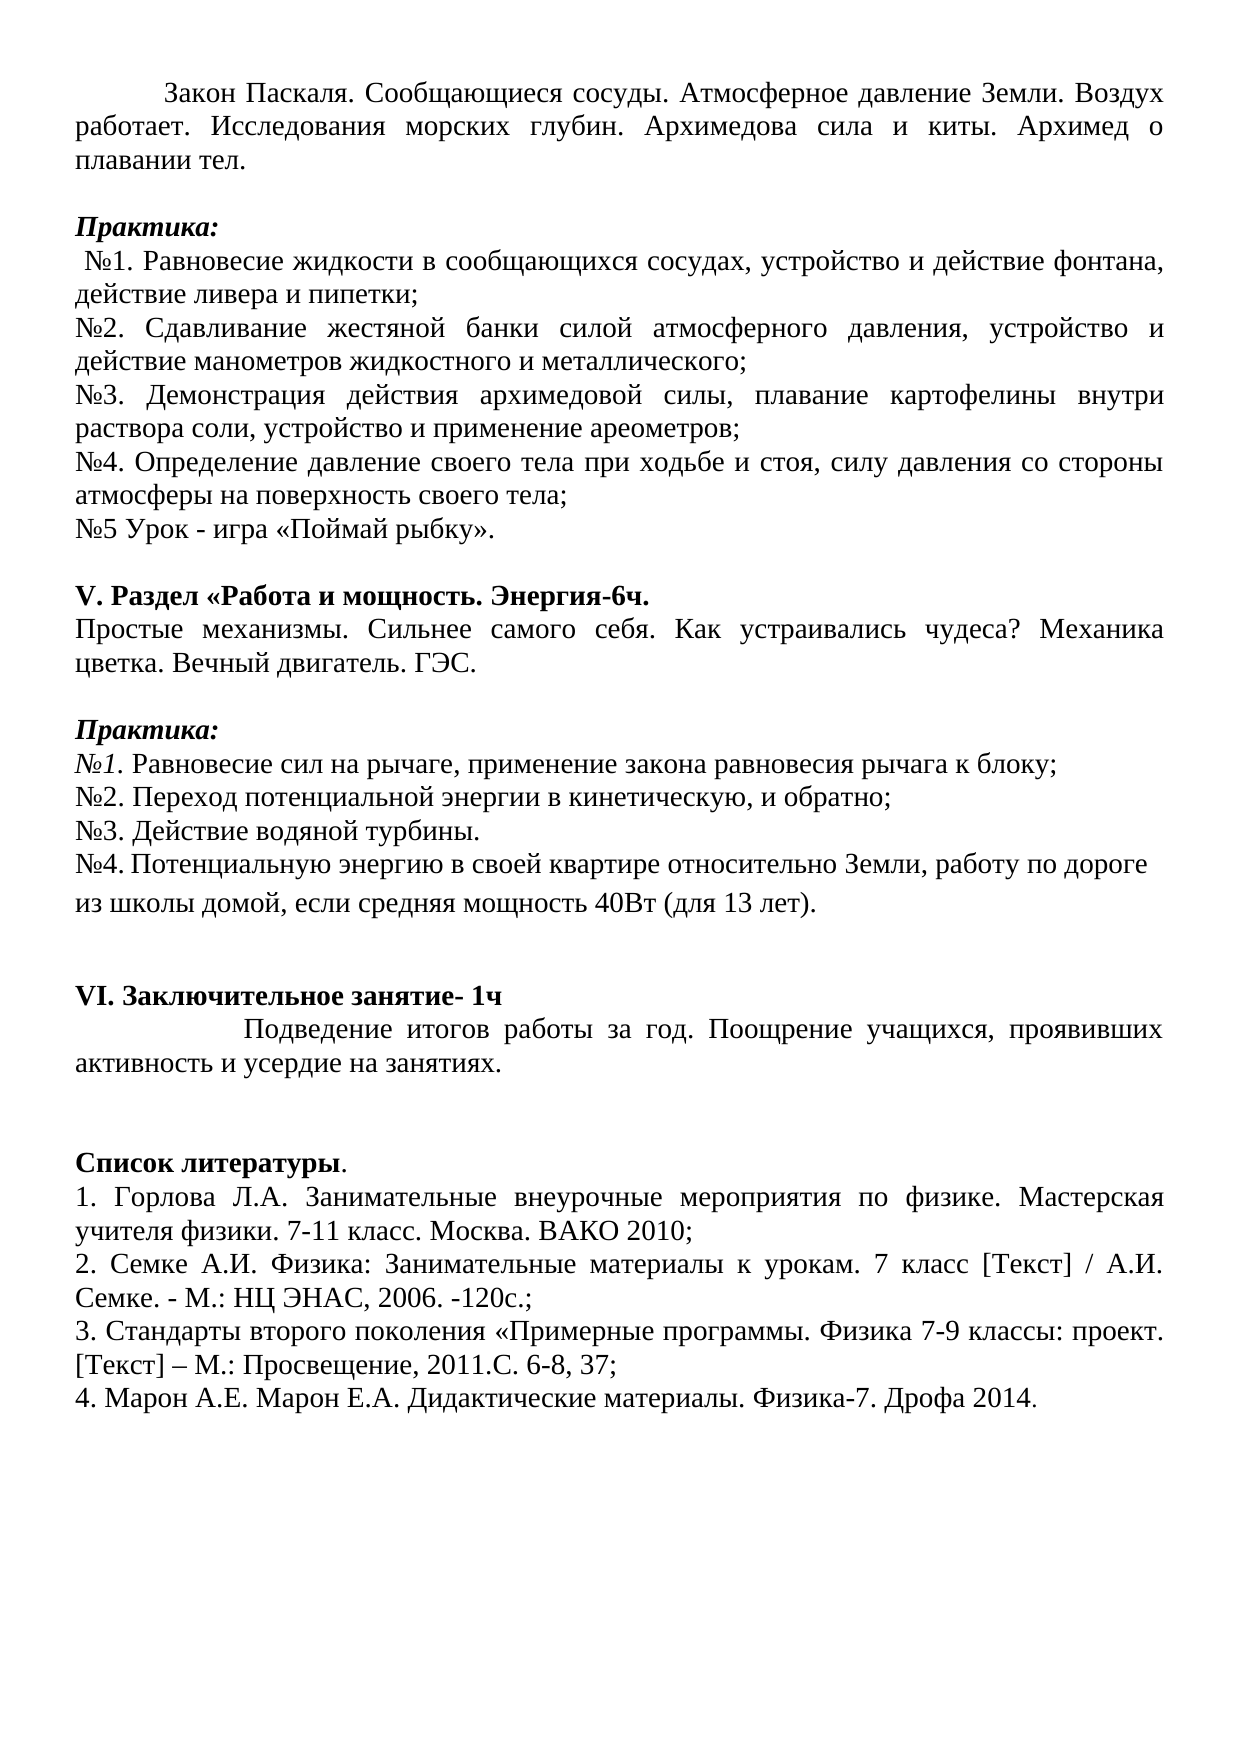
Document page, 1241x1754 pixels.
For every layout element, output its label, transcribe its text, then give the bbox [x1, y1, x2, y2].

text №2. Переход потенциальной энергии в кинетическую, и обратно; [75, 779, 1165, 813]
text Закон Паскаля. Сообщающиеся сосуды. Атмосферное давление Земли. Воздух работает. Исследования морских глубин. Архимедова сила и киты. Архимед о плавании тел. [75, 75, 1165, 176]
text 2. Семке А.И. Физика: Занимательные материалы к урокам. 7 класс [Текст] / А.И. Семке. - М.: НЦ ЭНАС, 2006. -120с.; [75, 1246, 1165, 1313]
text VI. Заключительное занятие- 1ч [75, 978, 1165, 1011]
text №3. Демонстрация действия архимедовой силы, плавание картофелины внутри раствора соли, устройство и применение ареометров; [75, 377, 1165, 444]
text 3. Стандарты второго поколения «Примерные программы. Физика 7-9 классы: проект. [Текст] – М.: Просвещение, 2011.С. 6-8, 37; [75, 1313, 1165, 1380]
text №3. Действие водяной турбины. [75, 813, 1165, 846]
text 1. Горлова Л.А. Занимательные внеурочные мероприятия по физике. Мастерская учителя физики. 7-11 класс. Москва. ВАКО 2010; [75, 1179, 1165, 1246]
text 4. Марон А.Е. Марон Е.А. Дидактические материалы. Физика-7. Дрофа 2014. [75, 1380, 1165, 1414]
text №4. Определение давление своего тела при ходьбе и стоя, силу давления со стороны атмосферы на поверхность своего тела; [75, 444, 1165, 511]
text Простые механизмы. Сильнее самого себя. Как устраивались чудеса? Механика цветка. Вечный двигатель. ГЭС. [75, 612, 1165, 679]
text Практика: [75, 209, 1165, 243]
text Практика: [75, 712, 1165, 746]
text №4. Потенциальную энергию в своей квартире относительно Земли, работу по дороге из школы домой, если средняя мощность 40Вт (для 13 лет). [75, 846, 1165, 918]
text Список литературы. [75, 1146, 1165, 1179]
text №2. Сдавливание жестяной банки силой атмосферного давления, устройство и действие манометров жидкостного и металлического; [75, 310, 1165, 377]
text №1. Равновесие сил на рычаге, применение закона равновесия рычага к блоку; [75, 746, 1165, 779]
text Подведение итогов работы за год. Поощрение учащихся, проявивших активность и усердие на занятиях. [75, 1011, 1165, 1078]
text V. Раздел «Работа и мощность. Энергия-6ч. [75, 578, 1165, 612]
text №5 Урок - игра «Поймай рыбку». [75, 511, 1165, 544]
text №1. Равновесие жидкости в сообщающихся сосудах, устройство и действие фонтана, действие ливера и пипетки; [75, 243, 1165, 310]
